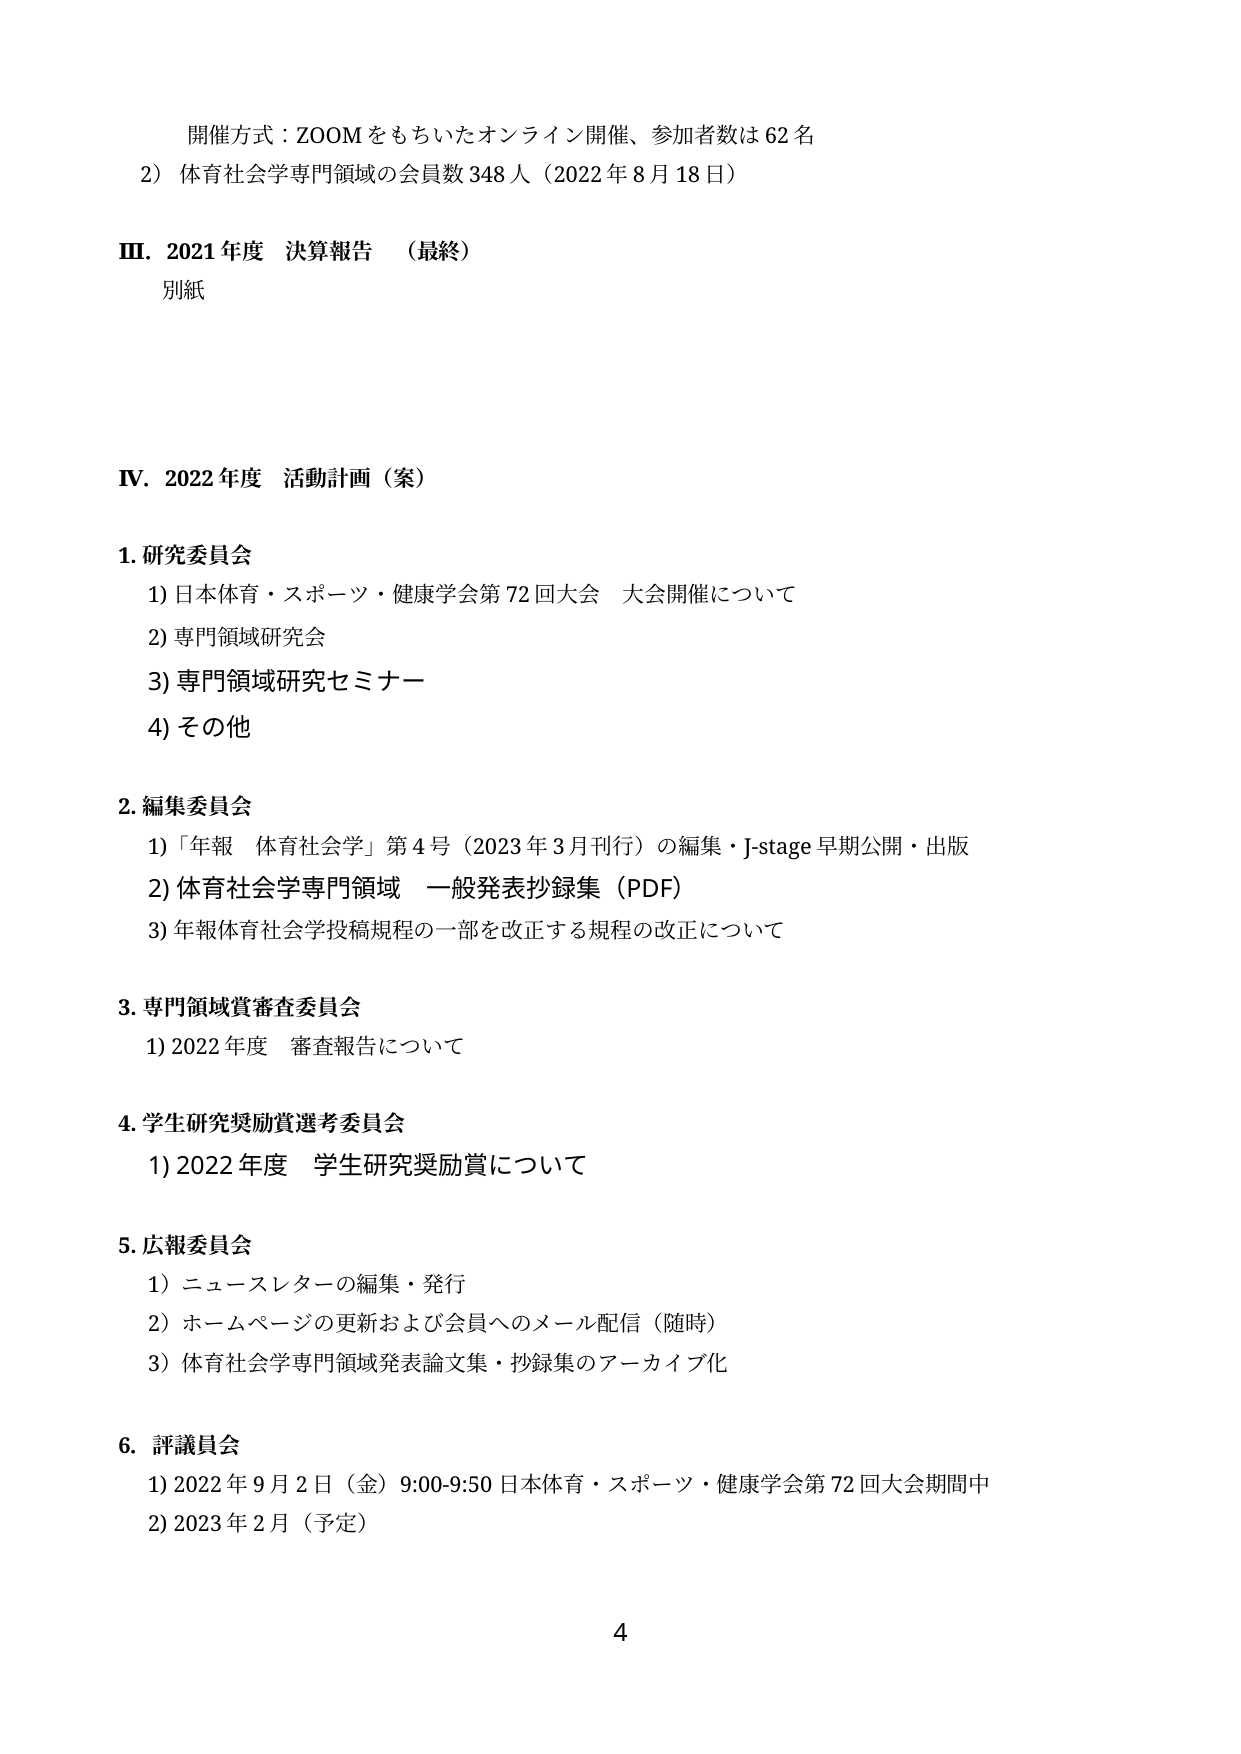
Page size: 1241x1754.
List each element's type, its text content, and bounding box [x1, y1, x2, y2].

text 別紙 [118, 273, 1122, 305]
text 2）ホームページの更新および会員へのメール配信（随時） [118, 1307, 1101, 1338]
text 3. 専門領域賞審査委員会 [118, 990, 1101, 1022]
text 3）体育社会学専門領域発表論文集・抄録集のアーカイブ化 [118, 1346, 1101, 1378]
text 2） 体育社会学専門領域の会員数348人（2022年8月18日） [118, 157, 1122, 189]
text ニュースレターの編集・発行 [118, 1267, 1101, 1299]
text 1) 2022年度 審査報告について [118, 1029, 1101, 1061]
